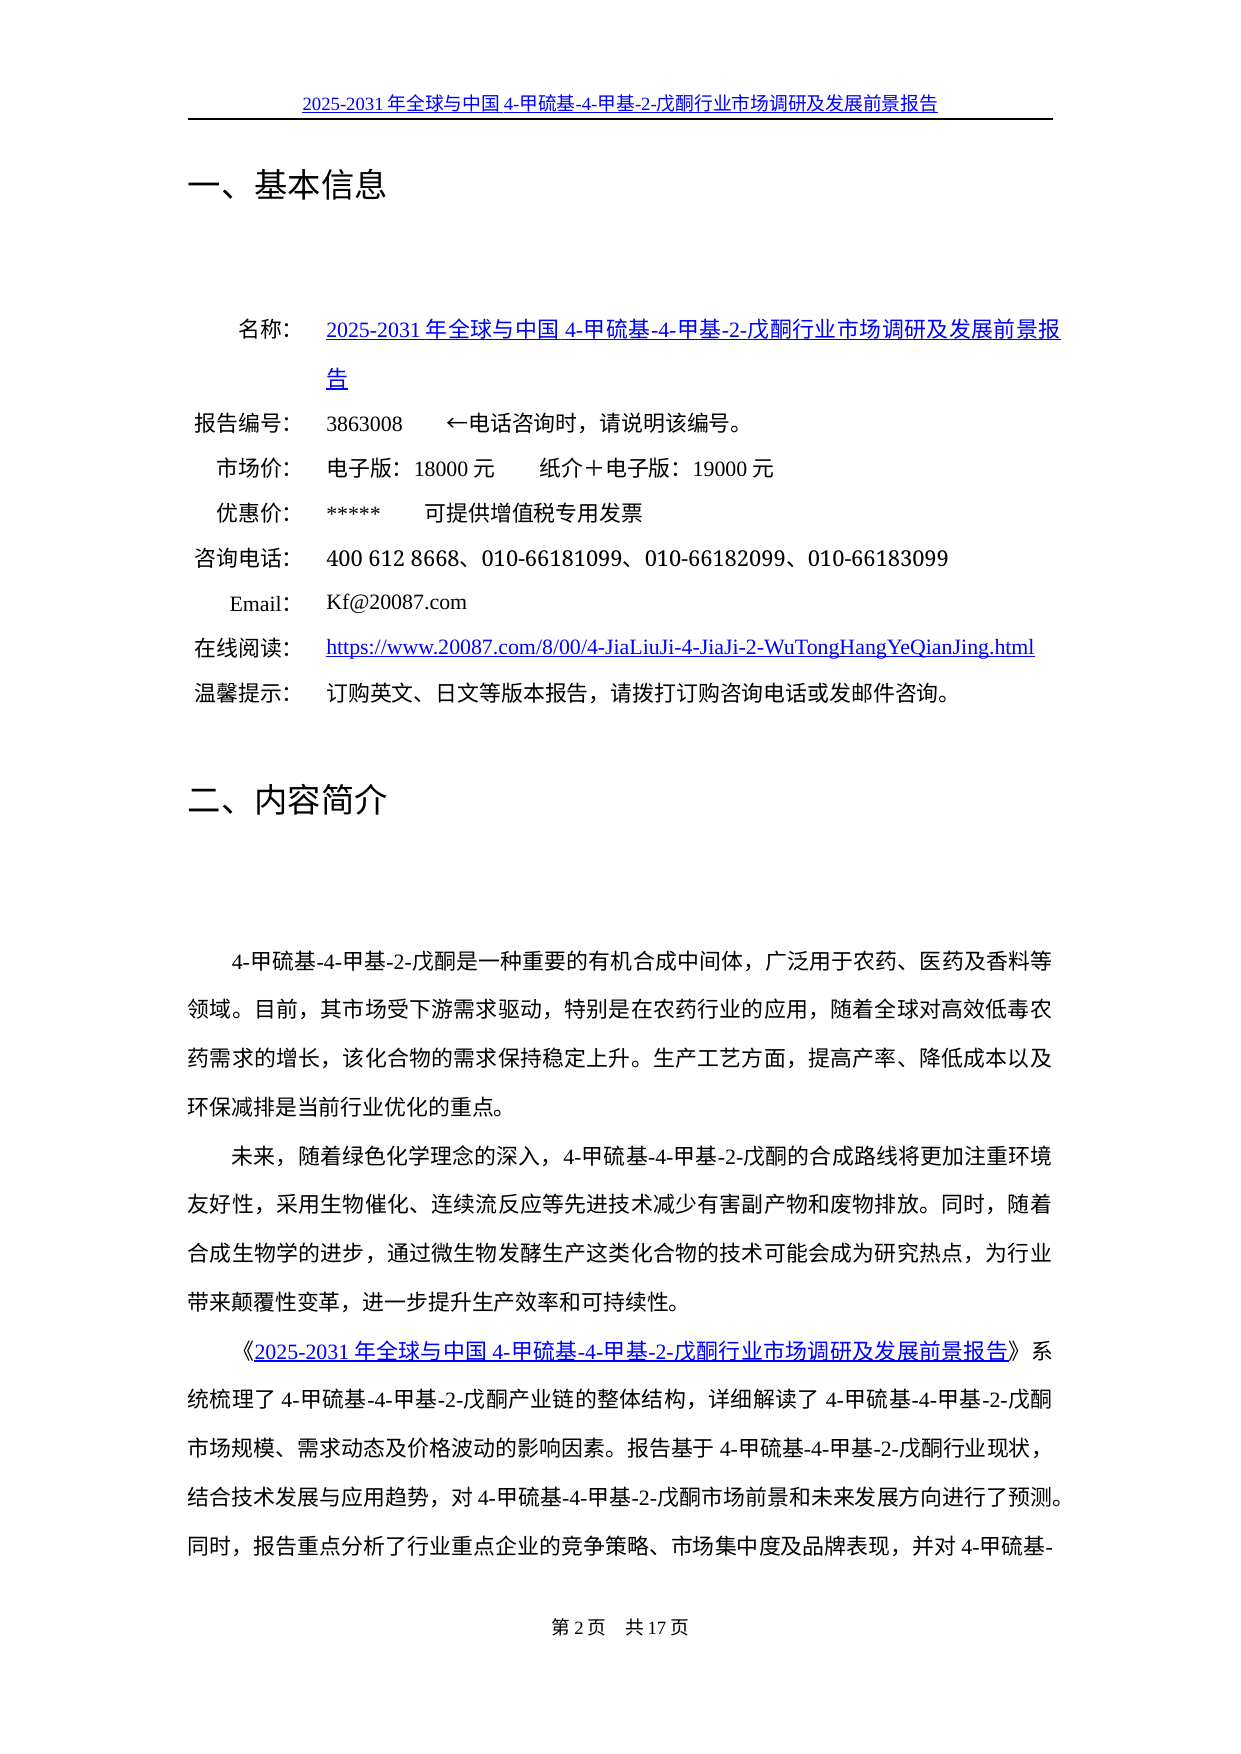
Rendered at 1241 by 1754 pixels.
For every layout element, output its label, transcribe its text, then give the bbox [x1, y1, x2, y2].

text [187, 943, 1053, 1561]
table_cell 3863008 ←电话咨询时，请说明该编号。 [315, 405, 1073, 450]
table_cell 优惠价： [167, 495, 315, 540]
title 一、基本信息 [187, 150, 1053, 215]
table_cell 在线阅读： [167, 630, 315, 675]
title 二、内容简介 [187, 766, 1053, 831]
table_cell 订购英文、日文等版本报告，请拨打订购咨询电话或发邮件咨询。 [315, 675, 1073, 720]
table_cell 400 612 8668、010-66181099、010-66182099、010-66183099 [315, 540, 1073, 585]
table_cell Email： [167, 585, 315, 630]
table_header 名称： [167, 312, 315, 405]
table_cell 温馨提示： [167, 675, 315, 720]
table_cell 报告编号： [167, 405, 315, 450]
table_cell 市场价： [167, 450, 315, 495]
table_cell Kf@20087.com [315, 585, 1073, 630]
table_header 2025-2031年全球与中国4-甲硫基-4-甲基-2-戊酮行业市场调研及发展前景报告 [315, 312, 1073, 405]
table_cell ***** 可提供增值税专用发票 [315, 495, 1073, 540]
table_cell 咨询电话： [167, 540, 315, 585]
table_cell 电子版：18000 元 纸介＋电子版：19000 元 [315, 450, 1073, 495]
table_cell [315, 630, 1073, 675]
